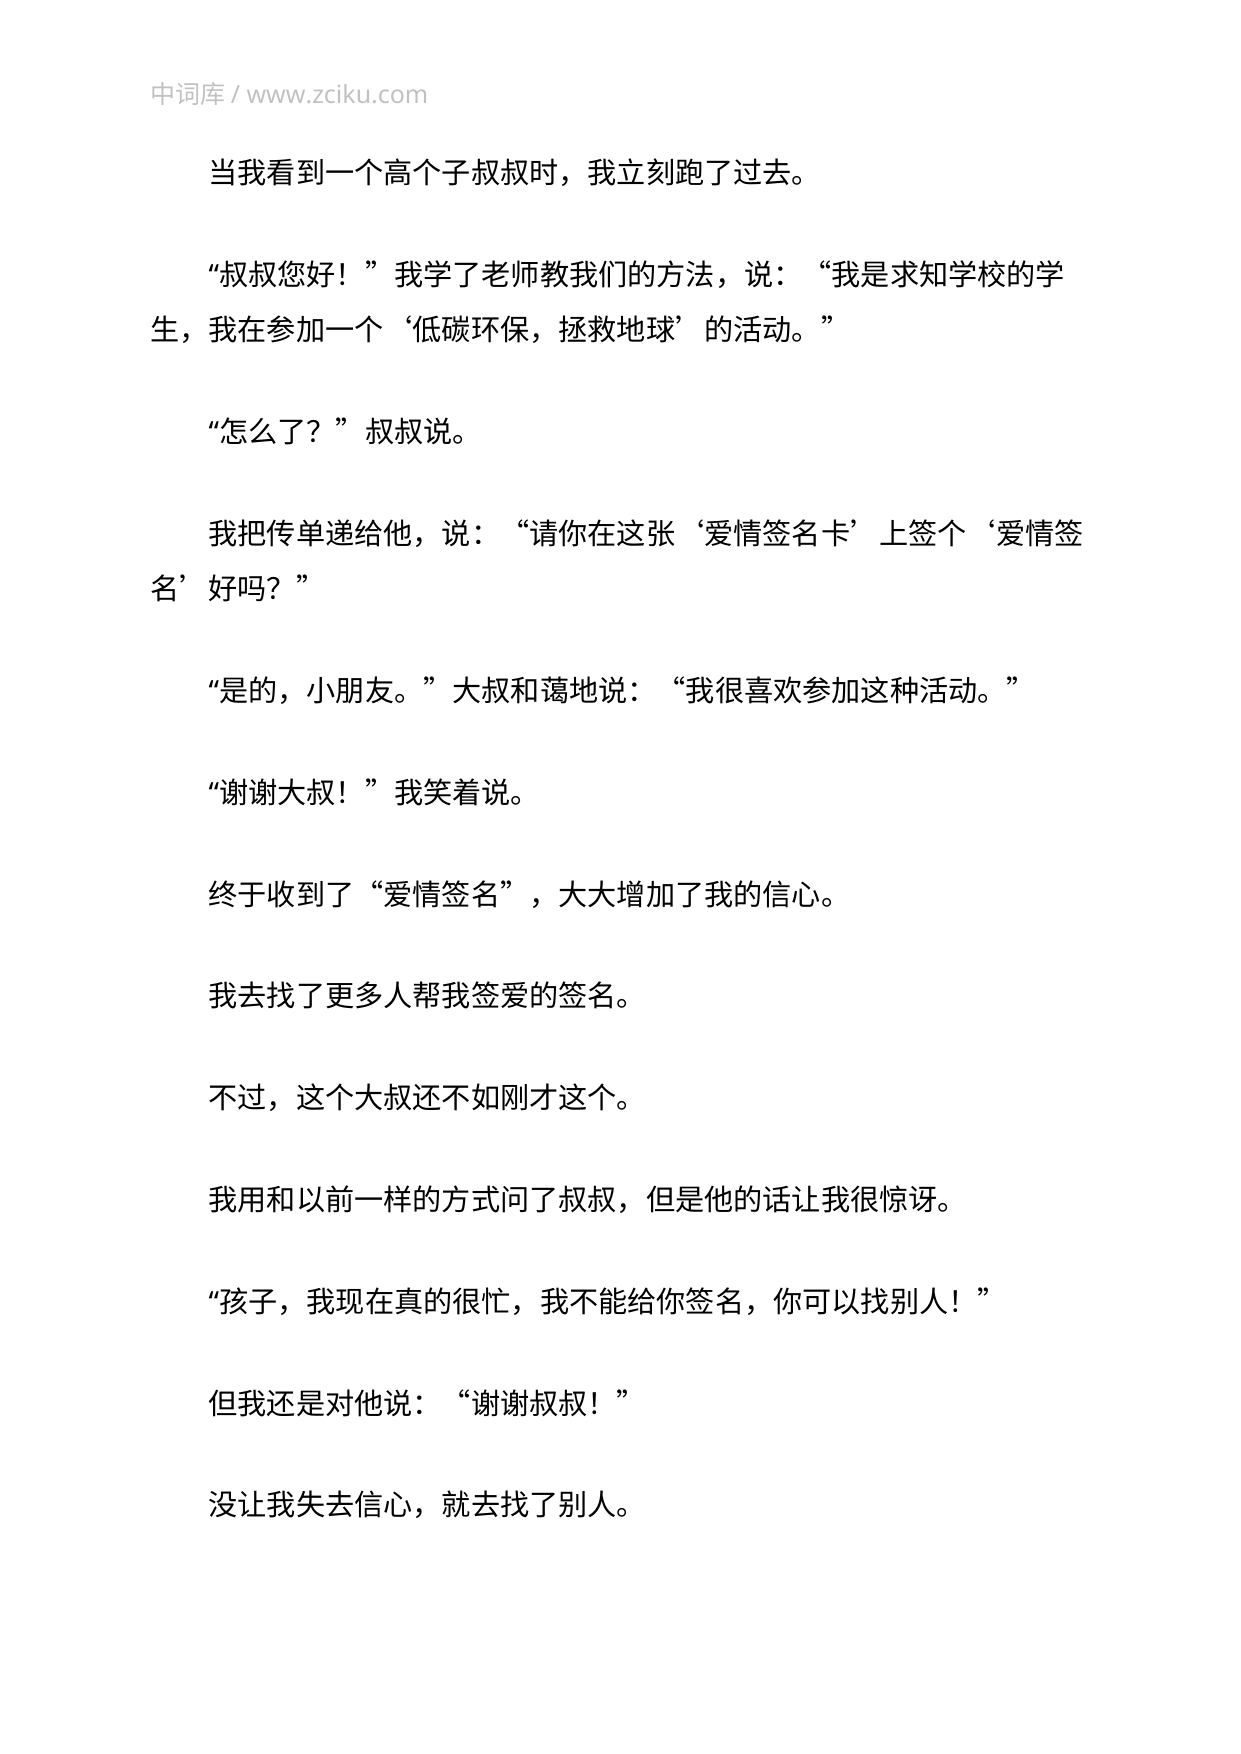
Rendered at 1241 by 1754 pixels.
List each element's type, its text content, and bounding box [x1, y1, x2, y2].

text 但我还是对他说：“谢谢叔叔！” [150, 1380, 1090, 1422]
text 没让我失去信心，就去找了别人。 [150, 1482, 1090, 1524]
text 我去找了更多人帮我签爱的签名。 [150, 973, 1090, 1015]
text “谢谢大叔！”我笑着说。 [150, 769, 1090, 812]
text 我用和以前一样的方式问了叔叔，但是他的话让我很惊讶。 [150, 1176, 1090, 1219]
text “叔叔您好！”我学了老师教我们的方法，说：“我是求知学校的学生，我在参加一个‘低碳环保，拯救地球’的活动。” [150, 252, 1090, 349]
text “孩子，我现在真的很忙，我不能给你签名，你可以找别人！” [150, 1278, 1090, 1321]
text 我把传单递给他，说：“请你在这张‘爱情签名卡’上签个‘爱情签名’好吗？” [150, 511, 1090, 608]
text “是的，小朋友。”大叔和蔼地说：“我很喜欢参加这种活动。” [150, 667, 1090, 709]
text “怎么了？”叔叔说。 [150, 408, 1090, 451]
text 不过，这个大叔还不如刚才这个。 [150, 1075, 1090, 1117]
text 终于收到了“爱情签名”，大大增加了我的信心。 [150, 871, 1090, 913]
text 当我看到一个高个子叔叔时，我立刻跑了过去。 [150, 150, 1090, 192]
